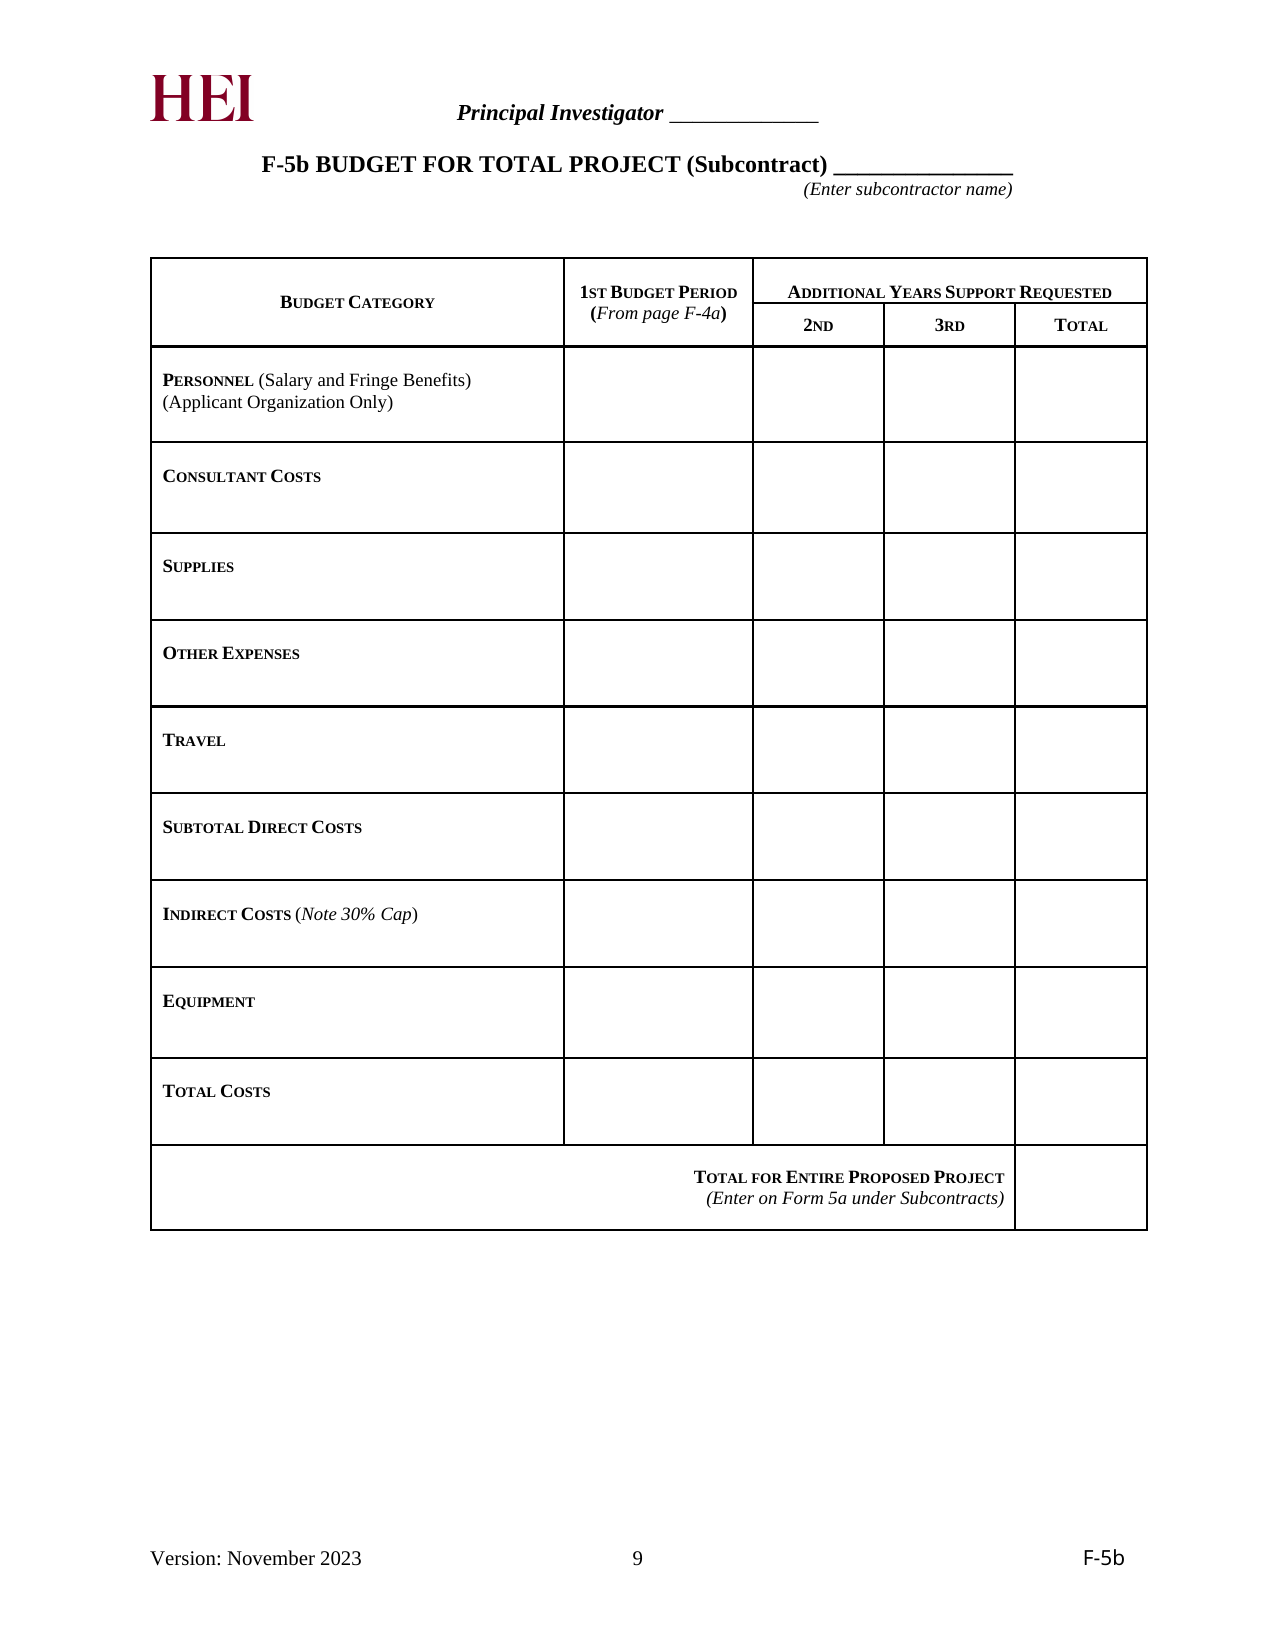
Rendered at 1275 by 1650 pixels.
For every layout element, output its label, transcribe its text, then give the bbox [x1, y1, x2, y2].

table_cell [754, 534, 883, 618]
table_cell [885, 708, 1014, 792]
table_cell [754, 621, 883, 705]
table_cell [885, 968, 1014, 1057]
table_cell [754, 443, 883, 532]
table_cell OTHER EXPENSES [152, 621, 563, 705]
table_cell [1016, 708, 1146, 792]
table_header 1ST BUDGET PERIOD (From page F-4a) [565, 259, 752, 345]
table_cell [1016, 621, 1146, 705]
table_cell [885, 348, 1014, 441]
table_cell [1016, 1146, 1146, 1228]
table_cell SUPPLIES [152, 534, 563, 618]
table_header ADDITIONAL YEARS SUPPORT REQUESTED [754, 259, 1146, 302]
table_cell TRAVEL [152, 708, 563, 792]
table_cell [754, 881, 883, 966]
table_cell [1016, 794, 1146, 879]
table_cell [885, 443, 1014, 532]
table_cell [1016, 443, 1146, 532]
table_cell [885, 1059, 1014, 1143]
table_cell [885, 621, 1014, 705]
table_cell [754, 794, 883, 879]
table_cell TOTAL [1016, 304, 1146, 345]
table_cell TOTAL COSTS [152, 1059, 563, 1143]
table_cell [885, 794, 1014, 879]
table_cell [1016, 1059, 1146, 1143]
table_header BUDGET CATEGORY [152, 259, 563, 345]
table_cell [565, 443, 752, 532]
table_cell CONSULTANT COSTS [152, 443, 563, 532]
table_cell [754, 1059, 883, 1143]
table_cell [565, 881, 752, 966]
table_cell [565, 534, 752, 618]
picture [150, 75, 254, 121]
table_cell [1016, 348, 1146, 441]
table_cell [754, 968, 883, 1057]
table_cell [1016, 881, 1146, 966]
table_cell [565, 968, 752, 1057]
table_cell [1016, 968, 1146, 1057]
table_cell [1016, 534, 1146, 618]
table_cell [885, 881, 1014, 966]
text F-5b BUDGET FOR TOTAL PROJECT (Subcontract) _______________ [150, 150, 1125, 178]
table_cell [754, 348, 883, 441]
table_cell 2ND [754, 304, 883, 345]
table_cell [565, 794, 752, 879]
table_cell SUBTOTAL DIRECT COSTS [152, 794, 563, 879]
table_cell [565, 1059, 752, 1143]
table_cell 3RD [885, 304, 1014, 345]
table_cell TOTAL FOR ENTIRE PROPOSED PROJECT (Enter on Form 5a under Subcontracts) [152, 1146, 1014, 1228]
table_cell INDIRECT COSTS (Note 30% Cap) [152, 881, 563, 966]
table_cell [565, 708, 752, 792]
table_cell EQUIPMENT [152, 968, 563, 1057]
text (Enter subcontractor name) [150, 178, 1012, 199]
table_cell [754, 708, 883, 792]
table_cell PERSONNEL (Salary and Fringe Benefits) (Applicant Organization Only) [152, 348, 563, 441]
table_cell [565, 348, 752, 441]
table_cell [565, 621, 752, 705]
table_cell [885, 534, 1014, 618]
